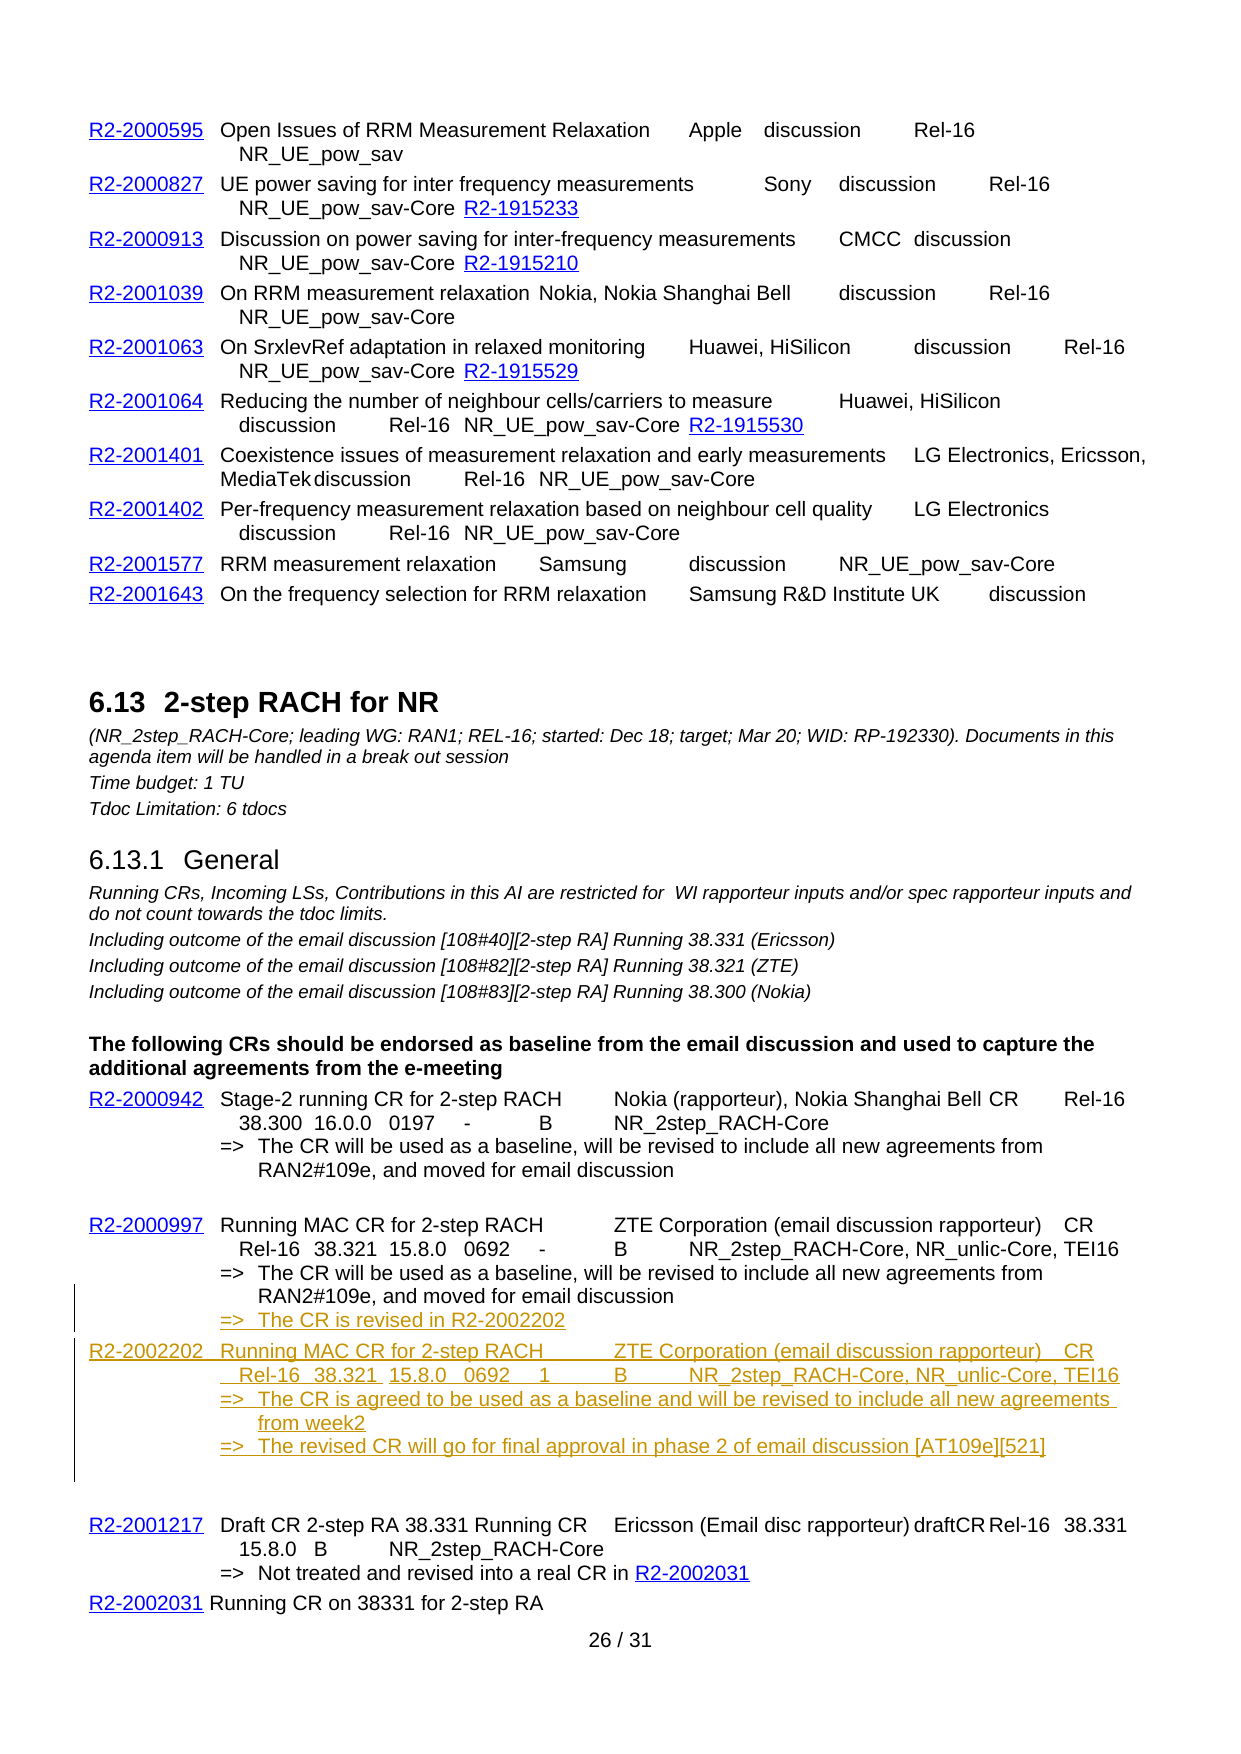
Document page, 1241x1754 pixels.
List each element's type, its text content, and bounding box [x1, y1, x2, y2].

subtitle 6.13 2-step RACH for NR [89, 685, 1152, 718]
subtitle 6.13.1 General [89, 844, 1152, 875]
text Including outcome of the email discussion [108#82][2-step RA] Running 38.321 (ZTE) [89, 955, 1152, 976]
title R2-2002031 Running CR on 38331 for 2-step RA [89, 1591, 1152, 1614]
title R2-2000595 Open Issues of RRM Measurement Relaxation Apple discussion Rel-16 NR_UE_pow_sav [89, 118, 1152, 166]
title R2-2000913 Discussion on power saving for inter-frequency measurements CMCC discussion NR_UE_pow_sav-Core R2-1915210 [89, 226, 1152, 274]
title R2-2000942 Stage-2 running CR for 2-step RACH Nokia (rapporteur), Nokia Shanghai Bell CR Rel-16 38.300 16.0.0 0197 - B NR_2step_RACH-Core [89, 1086, 1152, 1134]
text The following CRs should be endorsed as baseline from the email discussion and used to capture the additional agreements from the e-meeting [89, 1032, 1152, 1080]
text => The CR will be used as a baseline, will be revised to include all new agreements from RAN2#109e, and moved for email discussion [220, 1134, 1152, 1182]
text Including outcome of the email discussion [108#40][2-step RA] Running 38.331 (Ericsson) [89, 929, 1152, 951]
text => Not treated and revised into a real CR in R2-2002031 [220, 1560, 1152, 1584]
text Running CRs, Incoming LSs, Contributions in this AI are restricted for WI rapporteur inputs and/or spec rapporteur inputs and do not count towards the tdoc limits. [89, 882, 1152, 925]
text (NR_2step_RACH-Core; leading WG: RAN1; REL-16; started: Dec 18; target; Mar 20; WID: RP-192330). Documents in this agenda item will be handled in a break out session [89, 724, 1152, 768]
title R2-2001401 Coexistence issues of measurement relaxation and early measurements LG Electronics, Ericsson, MediaTek discussion Rel-16 NR_UE_pow_sav-Core [89, 443, 1152, 491]
title R2-2001402 Per-frequency measurement relaxation based on neighbour cell quality LG Electronics discussion Rel-16 NR_UE_pow_sav-Core [89, 497, 1152, 545]
title R2-2000827 UE power saving for inter frequency measurements Sony discussion Rel-16 NR_UE_pow_sav-Core R2-1915233 [89, 172, 1152, 220]
title R2-2001643 On the frequency selection for RRM relaxation Samsung R&D Institute UK discussion [89, 582, 1152, 606]
title R2-2001063 On SrxlevRef adaptation in relaxed monitoring Huawei, HiSilicon discussion Rel-16 NR_UE_pow_sav-Core R2-1915529 [89, 335, 1152, 383]
text Tdoc Limitation: 6 tdocs [89, 798, 1152, 819]
text Including outcome of the email discussion [108#83][2-step RA] Running 38.300 (Nokia) [89, 980, 1152, 1002]
title R2-2001064 Reducing the number of neighbour cells/carriers to measure Huawei, HiSilicon discussion Rel-16 NR_UE_pow_sav-Core R2-1915530 [89, 389, 1152, 437]
text Time budget: 1 TU [89, 772, 1152, 793]
title R2-2001039 On RRM measurement relaxation Nokia, Nokia Shanghai Bell discussion Rel-16 NR_UE_pow_sav-Core [89, 281, 1152, 328]
title R2-2001577 RRM measurement relaxation Samsung discussion NR_UE_pow_sav-Core [89, 551, 1152, 575]
title R2-2000997 Running MAC CR for 2-step RACH ZTE Corporation (email discussion rapporteur) CR Rel-16 38.321 15.8.0 0692 - B NR_2step_RACH-Core, NR_unlic-Core, TEI16 [89, 1212, 1152, 1260]
title R2-2001217 Draft CR 2-step RA 38.331 Running CR Ericsson (Email disc rapporteur) draftCR Rel-16 38.331 15.8.0 B NR_2step_RACH-Core [89, 1512, 1152, 1560]
text => The CR will be used as a baseline, will be revised to include all new agreements from RAN2#109e, and moved for email discussion [220, 1260, 1152, 1308]
